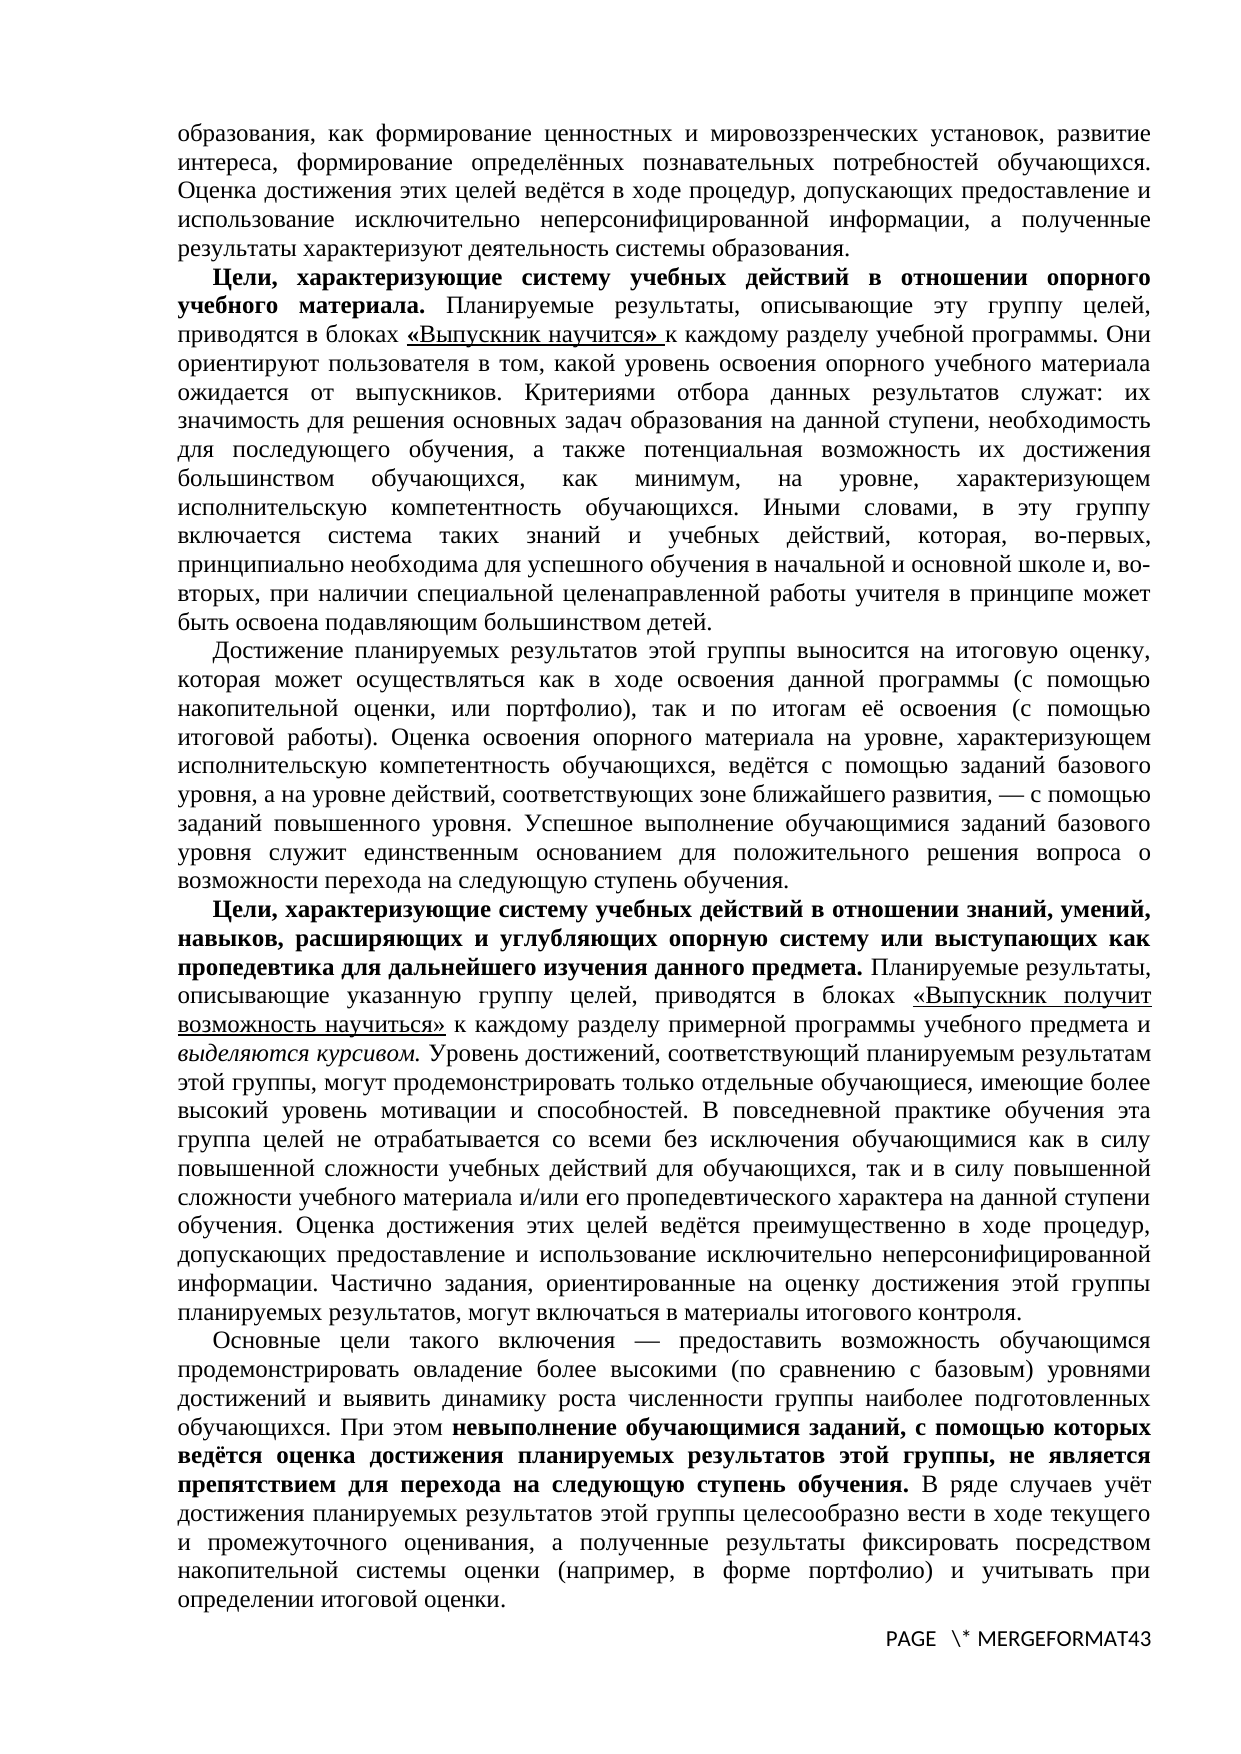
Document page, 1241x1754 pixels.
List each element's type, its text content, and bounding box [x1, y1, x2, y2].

text Цели, характеризующие систему учебных действий в отношении опорного учебного материала. Планируемые результаты, описывающие эту группу целей, приводятся в блоках «Выпускник научится» к каждому разделу учебной программы. Они ориентируют пользователя в том, какой уровень освоения опорного учебного материала ожидается от выпускников. Критериями отбора данных результатов служат: их значимость для решения основных задач образования на данной ступени, необходимость для последующего обучения, а также потенциальная возможность их достижения большинством обучающихся, как минимум, на уровне, характеризующем исполнительскую компетентность обучающихся. Иными словами, в эту группу включается система таких знаний и учебных действий, которая, во-первых, принципиально необходима для успешного обучения в начальной и основной школе и, во-вторых, при наличии специальной целенаправленной работы учителя в принципе может быть освоена подавляющим большинством детей. [177, 262, 1152, 636]
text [177, 118, 1152, 262]
text Цели, характеризующие систему учебных действий в отношении знаний, умений, навыков, расширяющих и углубляющих опорную систему или выступающих как пропедевтика для дальнейшего изучения данного предмета. Планируемые результаты, описывающие указанную группу целей, приводятся в блоках «Выпускник получит возможность научиться» к каждому разделу примерной программы учебного предмета и выделяются курсивом. Уровень достижений, соответствующий планируемым результатам этой группы, могут продемонстрировать только отдельные обучающиеся, имеющие более высокий уровень мотивации и способностей. В повседневной практике обучения эта группа целей не отрабатывается со всеми без исключения обучающимися как в силу повышенной сложности учебных действий для обучающихся, так и в силу повышенной сложности учебного материала и/или его пропедевтического характера на данной ступени обучения. Оценка достижения этих целей ведётся преимущественно в ходе процедур, допускающих предоставление и использование исключительно неперсонифицированной информации. Частично задания, ориентированные на оценку достижения этой группы планируемых результатов, могут включаться в материалы итогового контроля. [177, 894, 1152, 1326]
text Достижение планируемых результатов этой группы выносится на итоговую оценку, которая может осуществляться как в ходе освоения данной программы (с помощью накопительной оценки, или портфолио), так и по итогам её освоения (с помощью итоговой работы). Оценка освоения опорного материала на уровне, характеризующем исполнительскую компетентность обучающихся, ведётся с помощью заданий базового уровня, а на уровне действий, соответствующих зоне ближайшего развития, — с помощью заданий повышенного уровня. Успешное выполнение обучающимися заданий базового уровня служит единственным основанием для положительного решения вопроса о возможности перехода на следующую ступень обучения. [177, 636, 1152, 894]
text Основные цели такого включения — предоставить возможность обучающимся продемонстрировать овладение более высокими (по сравнению с базовым) уровнями достижений и выявить динамику роста численности группы наиболее подготовленных обучающихся. При этом невыполнение обучающимися заданий, с помощью которых ведётся оценка достижения планируемых результатов этой группы, не является препятствием для перехода на следующую ступень обучения. В ряде случаев учёт достижения планируемых результатов этой группы целесообразно вести в ходе текущего и промежуточного оценивания, а полученные результаты фиксировать посредством накопительной системы оценки (например, в форме портфолио) и учитывать при определении итоговой оценки. [177, 1326, 1152, 1613]
